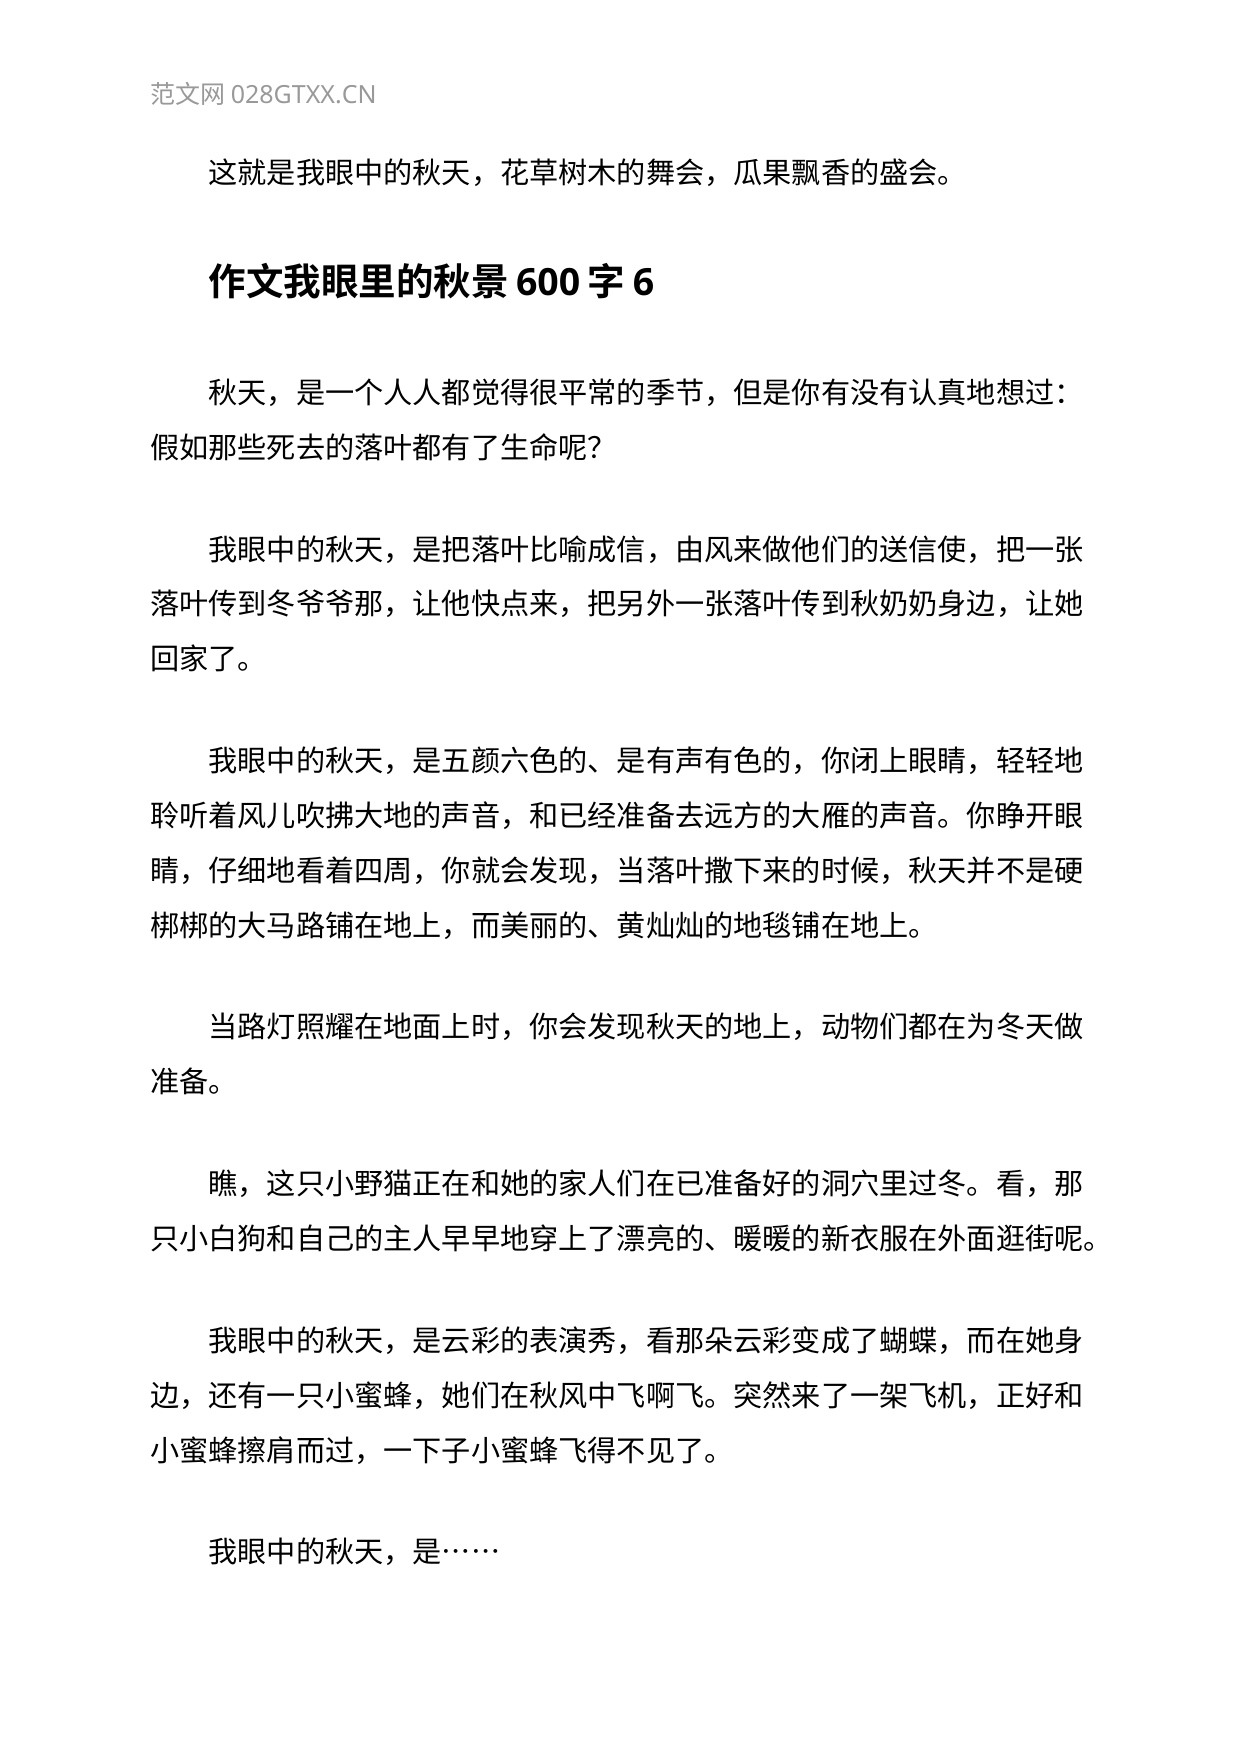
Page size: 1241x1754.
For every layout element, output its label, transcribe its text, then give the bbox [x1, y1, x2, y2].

text 作文我眼里的秋景600字6 [150, 252, 1090, 306]
text 秋天，是一个人人都觉得很平常的季节，但是你有没有认真地想过：假如那些死去的落叶都有了生命呢？ [150, 369, 1090, 467]
text 我眼中的秋天，是把落叶比喻成信，由风来做他们的送信使，把一张落叶传到冬爷爷那，让他快点来，把另外一张落叶传到秋奶奶身边，让她回家了。 [150, 526, 1090, 678]
text 当路灯照耀在地面上时，你会发现秋天的地上，动物们都在为冬天做准备。 [150, 1004, 1090, 1101]
text 我眼中的秋天，是五颜六色的、是有声有色的，你闭上眼睛，轻轻地聆听着风儿吹拂大地的声音，和已经准备去远方的大雁的声音。你睁开眼睛，仔细地看着四周，你就会发现，当落叶撒下来的时候，秋天并不是硬梆梆的大马路铺在地上，而美丽的、黄灿灿的地毯铺在地上。 [150, 738, 1090, 944]
text 瞧，这只小野猫正在和她的家人们在已准备好的洞穴里过冬。看，那只小白狗和自己的主人早早地穿上了漂亮的、暖暖的新衣服在外面逛街呢。 [150, 1161, 1090, 1258]
text 这就是我眼中的秋天，花草树木的舞会，瓜果飘香的盛会。 [150, 150, 1090, 192]
text 我眼中的秋天，是云彩的表演秀，看那朵云彩变成了蝴蝶，而在她身边，还有一只小蜜蜂，她们在秋风中飞啊飞。突然来了一架飞机，正好和小蜜蜂擦肩而过，一下子小蜜蜂飞得不见了。 [150, 1317, 1090, 1469]
text 我眼中的秋天，是…… [150, 1529, 1090, 1571]
